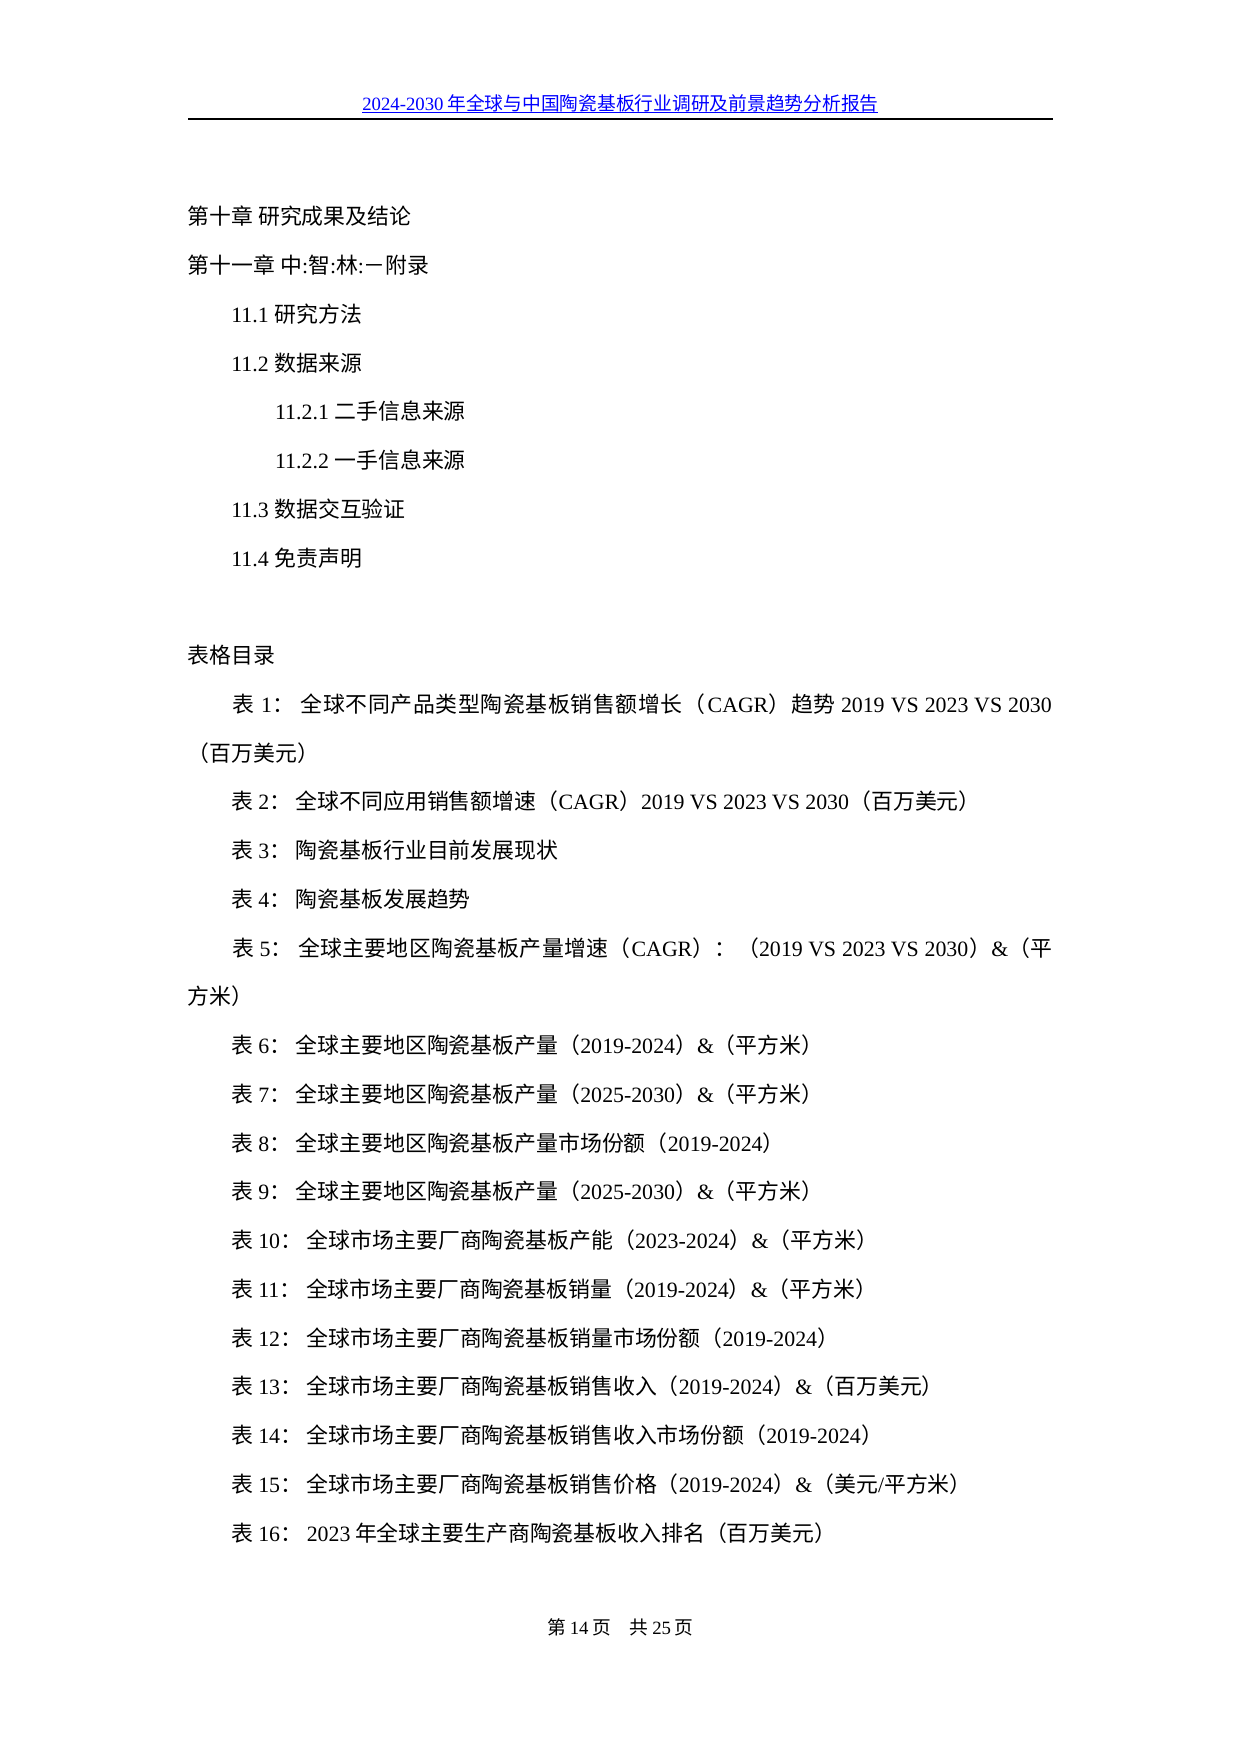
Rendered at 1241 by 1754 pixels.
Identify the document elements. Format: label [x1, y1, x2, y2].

text [187, 150, 1053, 1548]
